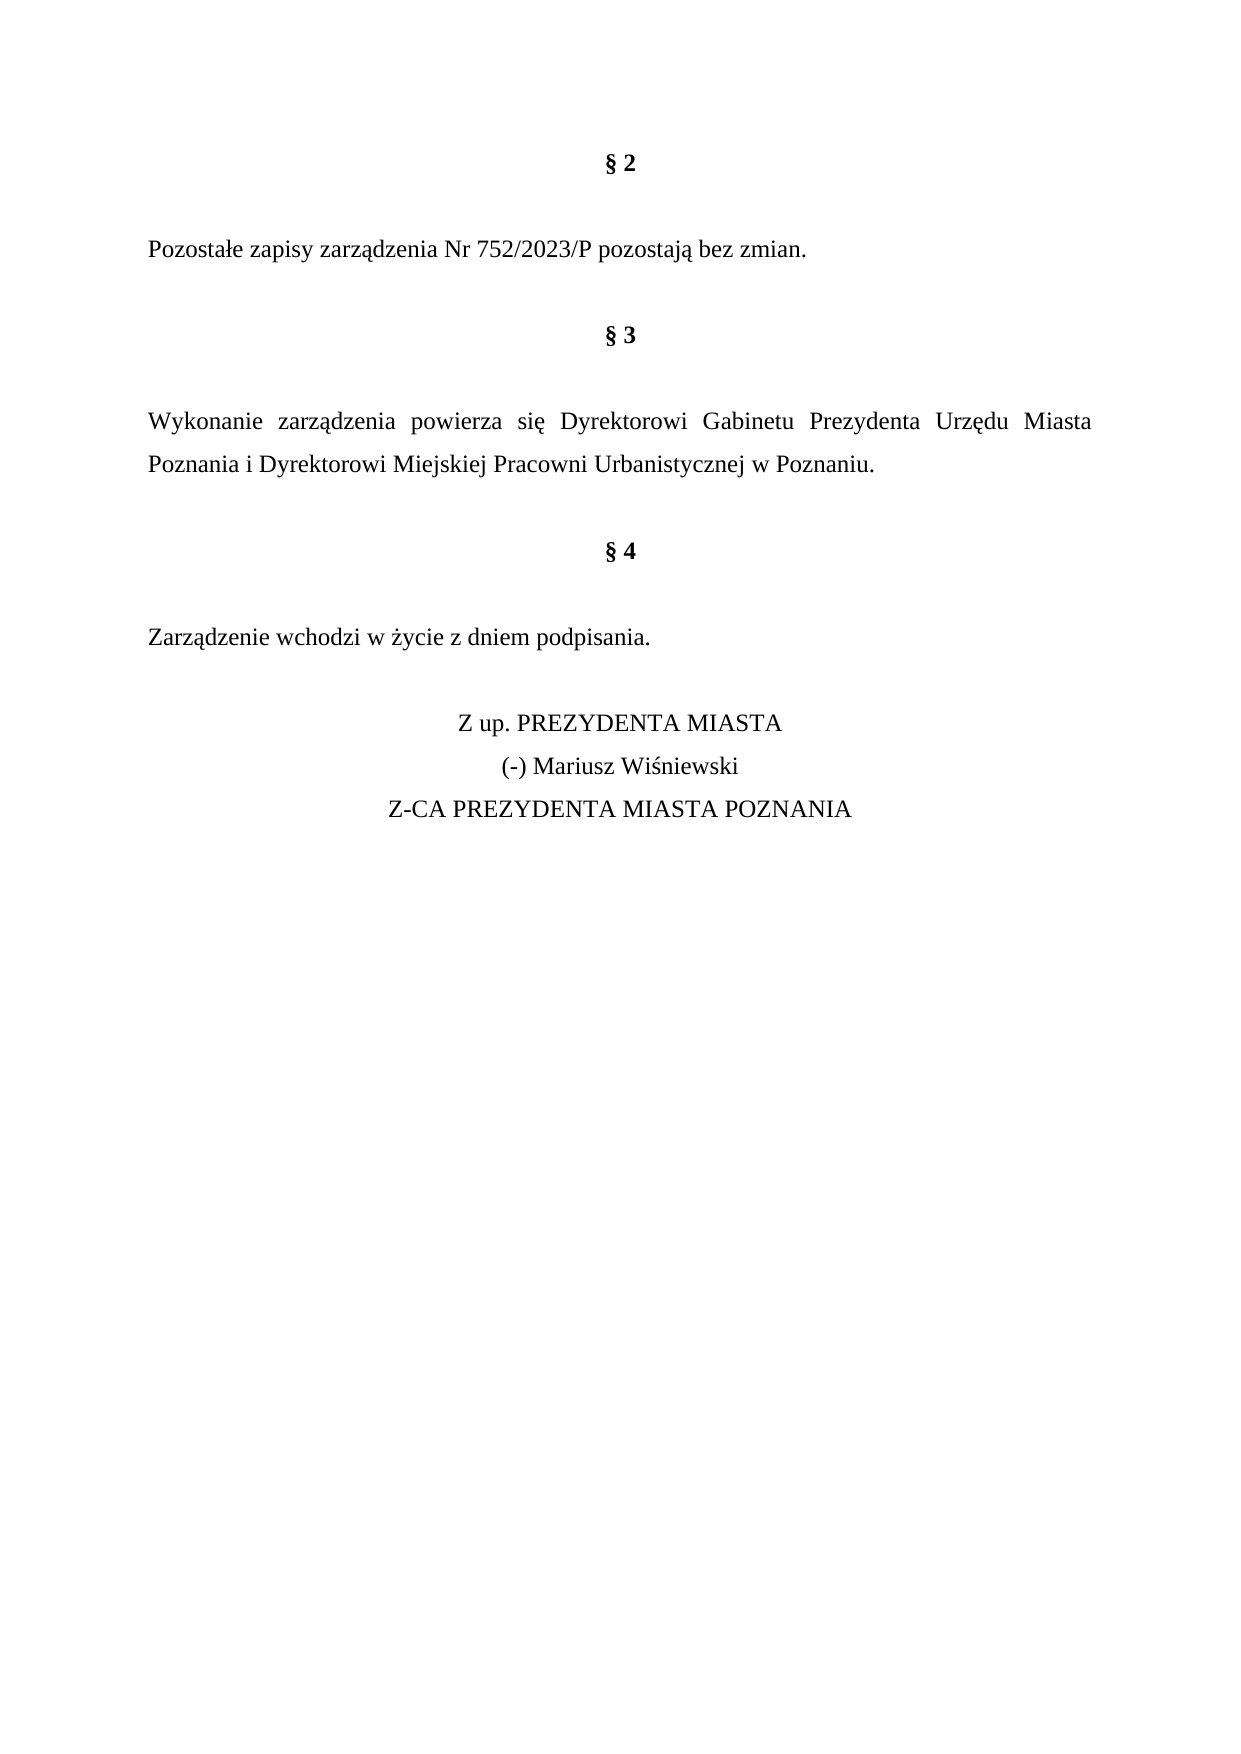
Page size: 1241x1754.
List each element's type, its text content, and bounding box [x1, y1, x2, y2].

text Zarządzenie wchodzi w życie z dniem podpisania. [148, 622, 1093, 651]
text (-) Mariusz Wiśniewski [148, 751, 1093, 780]
text Z-CA PREZYDENTA MIASTA POZNANIA [148, 794, 1093, 823]
text § 2 [148, 148, 1093, 176]
text Wykonanie zarządzenia powierza się Dyrektorowi Gabinetu Prezydenta Urzędu Miasta Poznania i Dyrektorowi Miejskiej Pracowni Urbanistycznej w Poznaniu. [148, 406, 1093, 478]
text Z up. PREZYDENTA MIASTA [148, 708, 1093, 737]
text Pozostałe zapisy zarządzenia Nr 752/2023/P pozostają bez zmian. [148, 234, 1093, 263]
text § 3 [148, 320, 1093, 349]
text § 4 [148, 536, 1093, 564]
